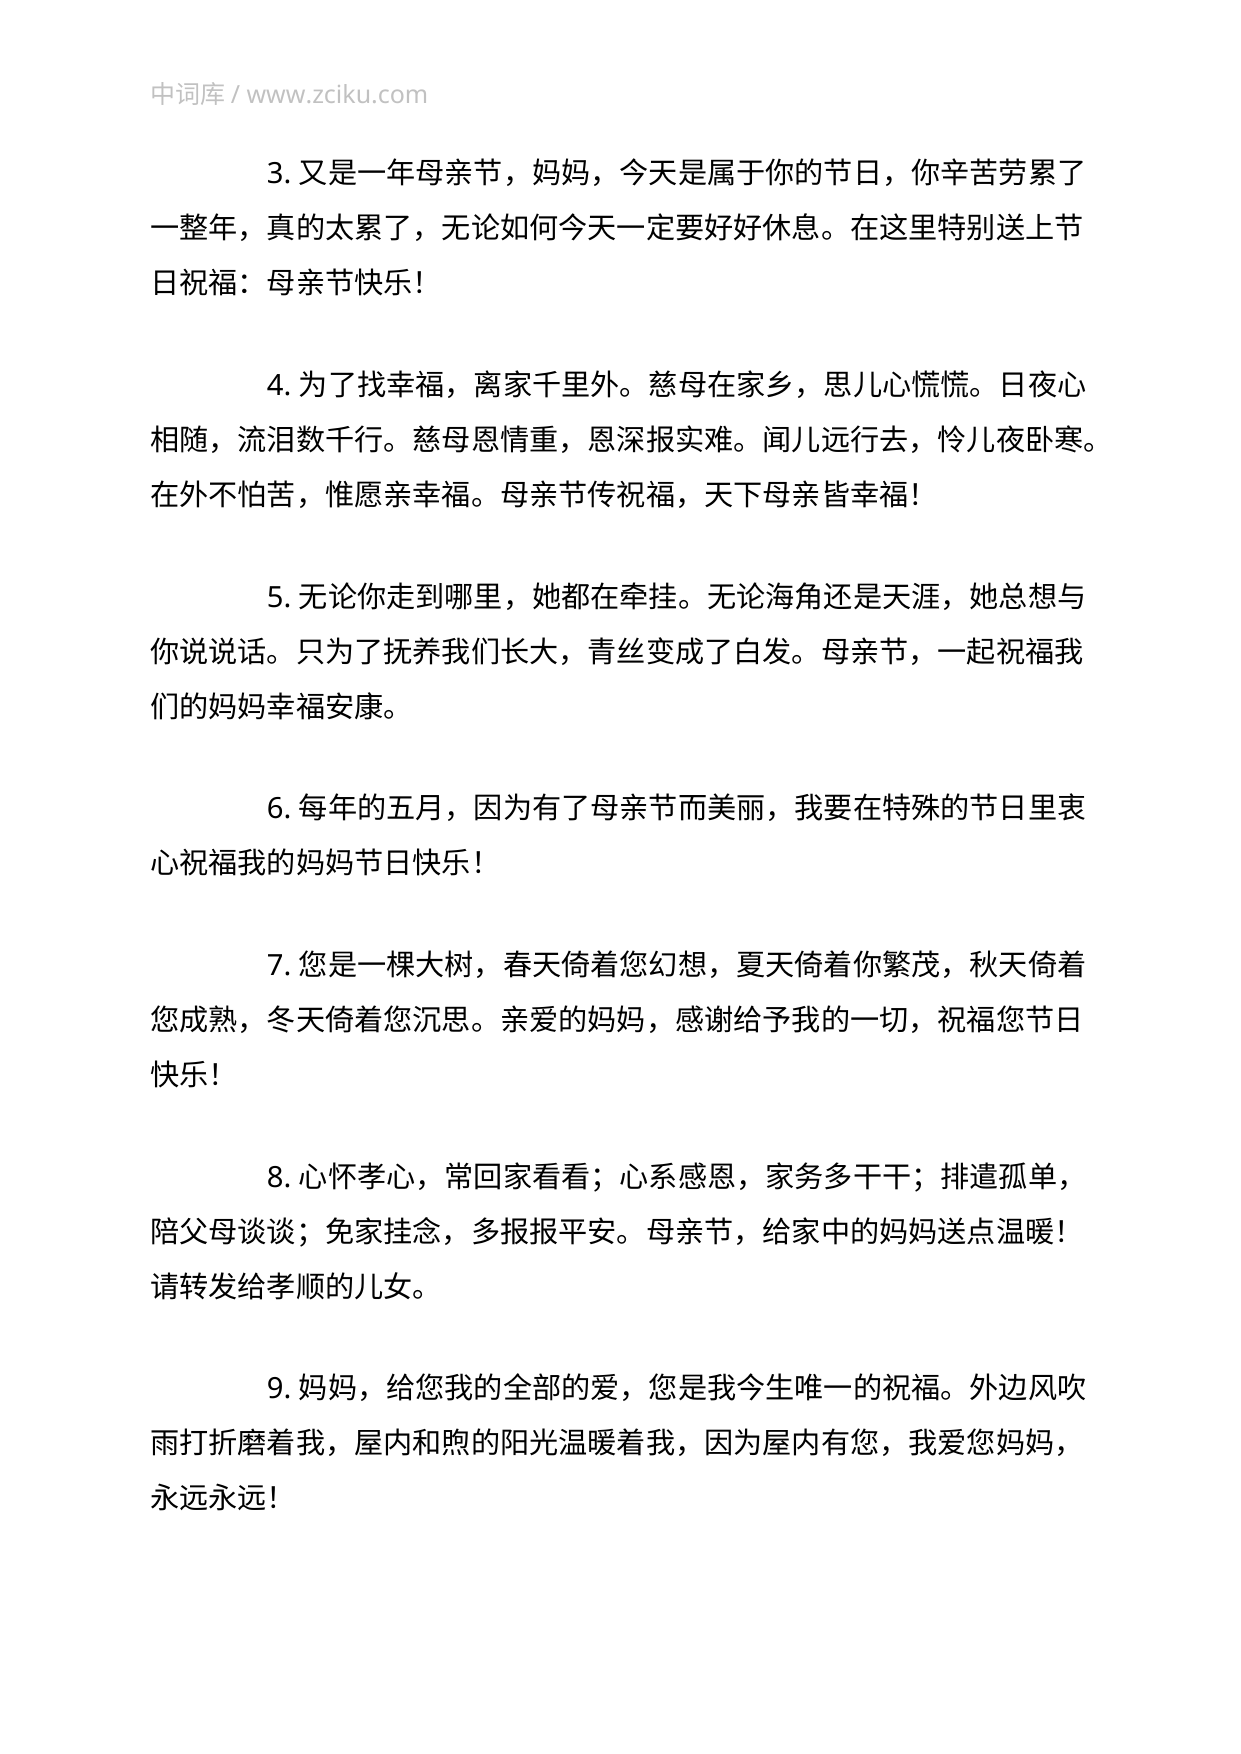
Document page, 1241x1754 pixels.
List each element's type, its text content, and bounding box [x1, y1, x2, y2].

text 4. 为了找幸福，离家千里外。慈母在家乡，思儿心慌慌。日夜心相随，流泪数千行。慈母恩情重，恩深报实难。闻儿远行去，怜儿夜卧寒。在外不怕苦，惟愿亲幸福。母亲节传祝福，天下母亲皆幸福！ [150, 362, 1090, 514]
text 3. 又是一年母亲节，妈妈，今天是属于你的节日，你辛苦劳累了一整年，真的太累了，无论如何今天一定要好好休息。在这里特别送上节日祝福：母亲节快乐！ [150, 150, 1090, 302]
text 7. 您是一棵大树，春天倚着您幻想，夏天倚着你繁茂，秋天倚着您成熟，冬天倚着您沉思。亲爱的妈妈，感谢给予我的一切，祝福您节日快乐！ [150, 942, 1090, 1094]
text 8. 心怀孝心，常回家看看；心系感恩，家务多干干；排遣孤单，陪父母谈谈；免家挂念，多报报平安。母亲节，给家中的妈妈送点温暖！请转发给孝顺的儿女。 [150, 1153, 1090, 1306]
text 9. 妈妈，给您我的全部的爱，您是我今生唯一的祝福。外边风吹雨打折磨着我，屋内和煦的阳光温暖着我，因为屋内有您，我爱您妈妈，永远永远！ [150, 1365, 1090, 1517]
text 5. 无论你走到哪里，她都在牵挂。无论海角还是天涯，她总想与你说说话。只为了抚养我们长大，青丝变成了白发。母亲节，一起祝福我们的妈妈幸福安康。 [150, 573, 1090, 726]
text 6. 每年的五月，因为有了母亲节而美丽，我要在特殊的节日里衷心祝福我的妈妈节日快乐！ [150, 785, 1090, 882]
